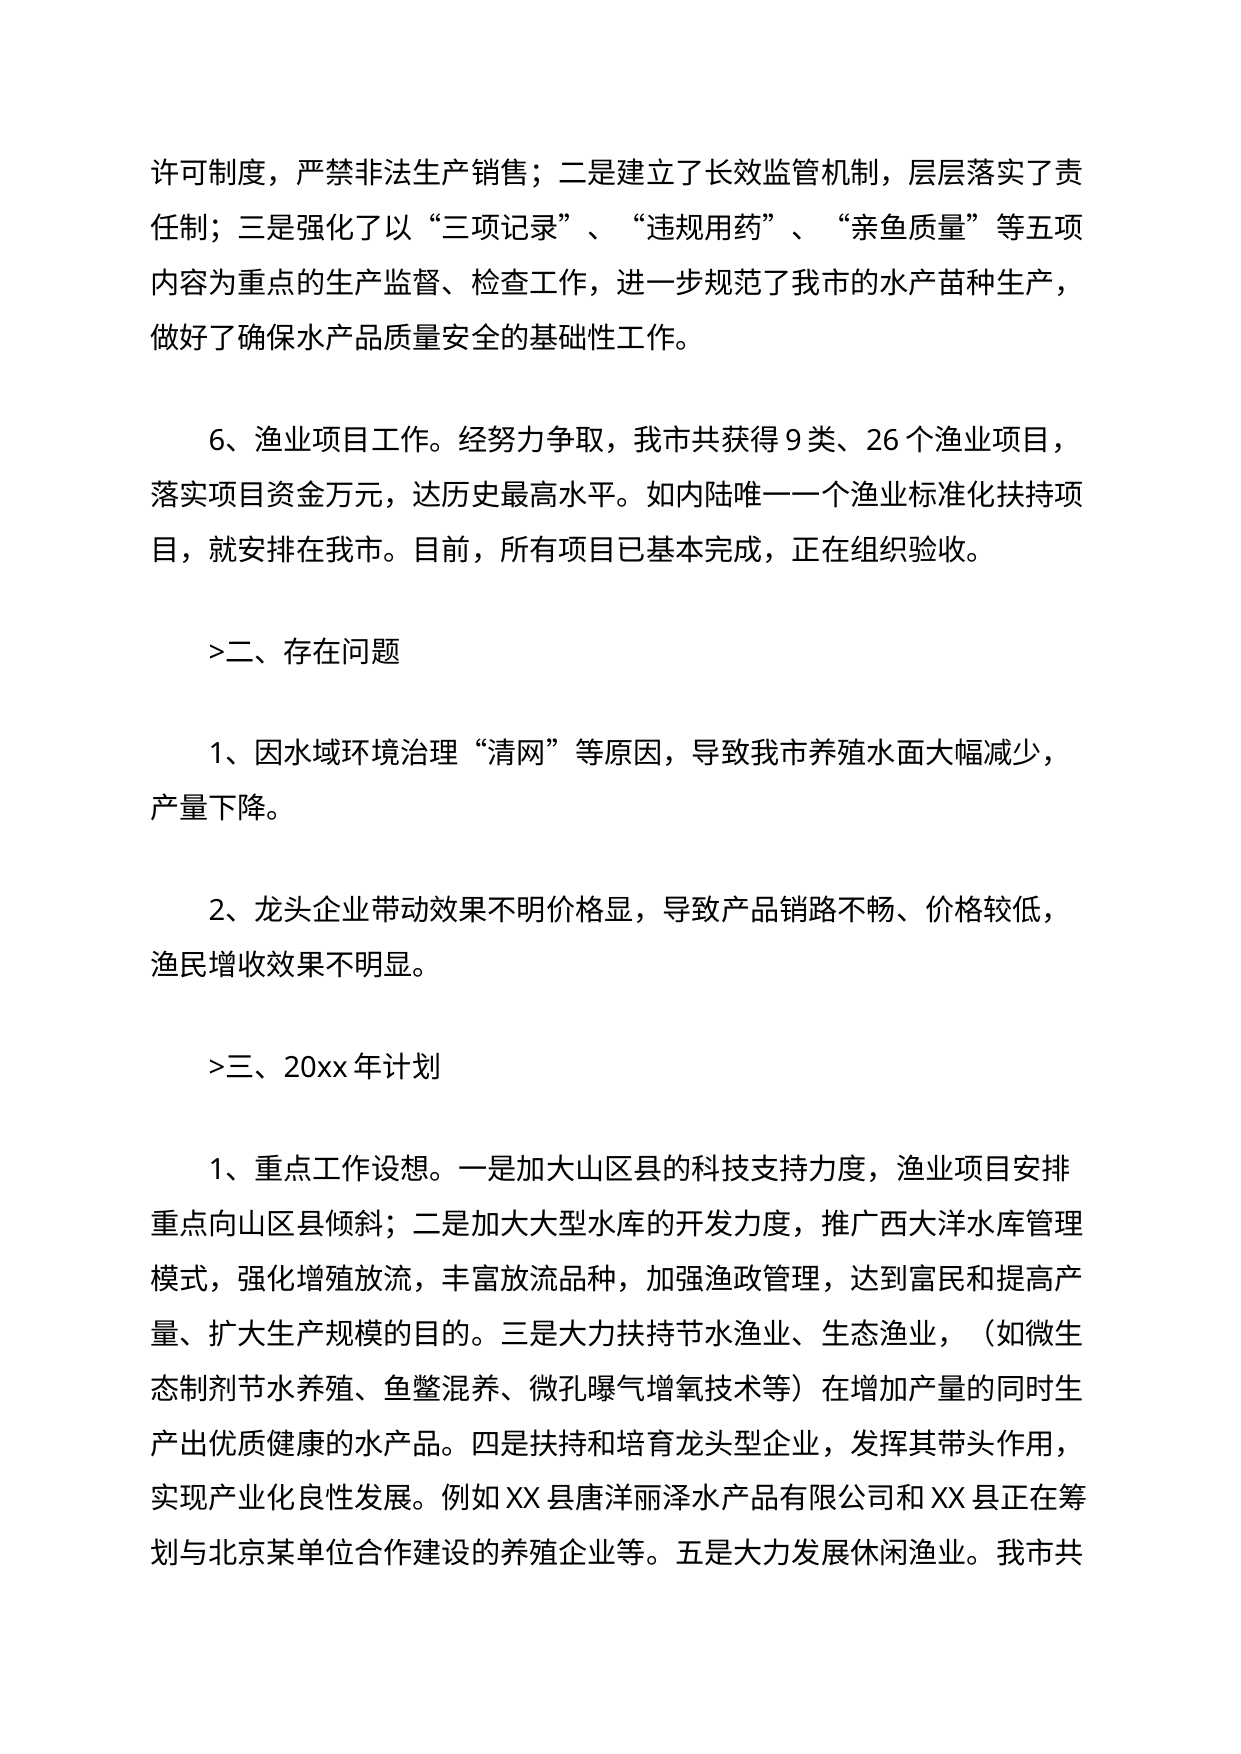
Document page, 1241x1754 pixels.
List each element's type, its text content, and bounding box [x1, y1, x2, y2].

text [150, 1146, 1090, 1572]
text 1、因水域环境治理“清网”等原因，导致我市养殖水面大幅减少，产量下降。 [150, 730, 1090, 827]
text >三、20xx年计划 [150, 1044, 1090, 1086]
text 2、龙头企业带动效果不明价格显，导致产品销路不畅、价格较低，渔民增收效果不明显。 [150, 887, 1090, 984]
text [150, 150, 1090, 357]
text 6、渔业项目工作。经努力争取，我市共获得9类、26个渔业项目，落实项目资金万元，达历史最高水平。如内陆唯一一个渔业标准化扶持项目，就安排在我市。目前，所有项目已基本完成，正在组织验收。 [150, 416, 1090, 569]
text >二、存在问题 [150, 628, 1090, 671]
